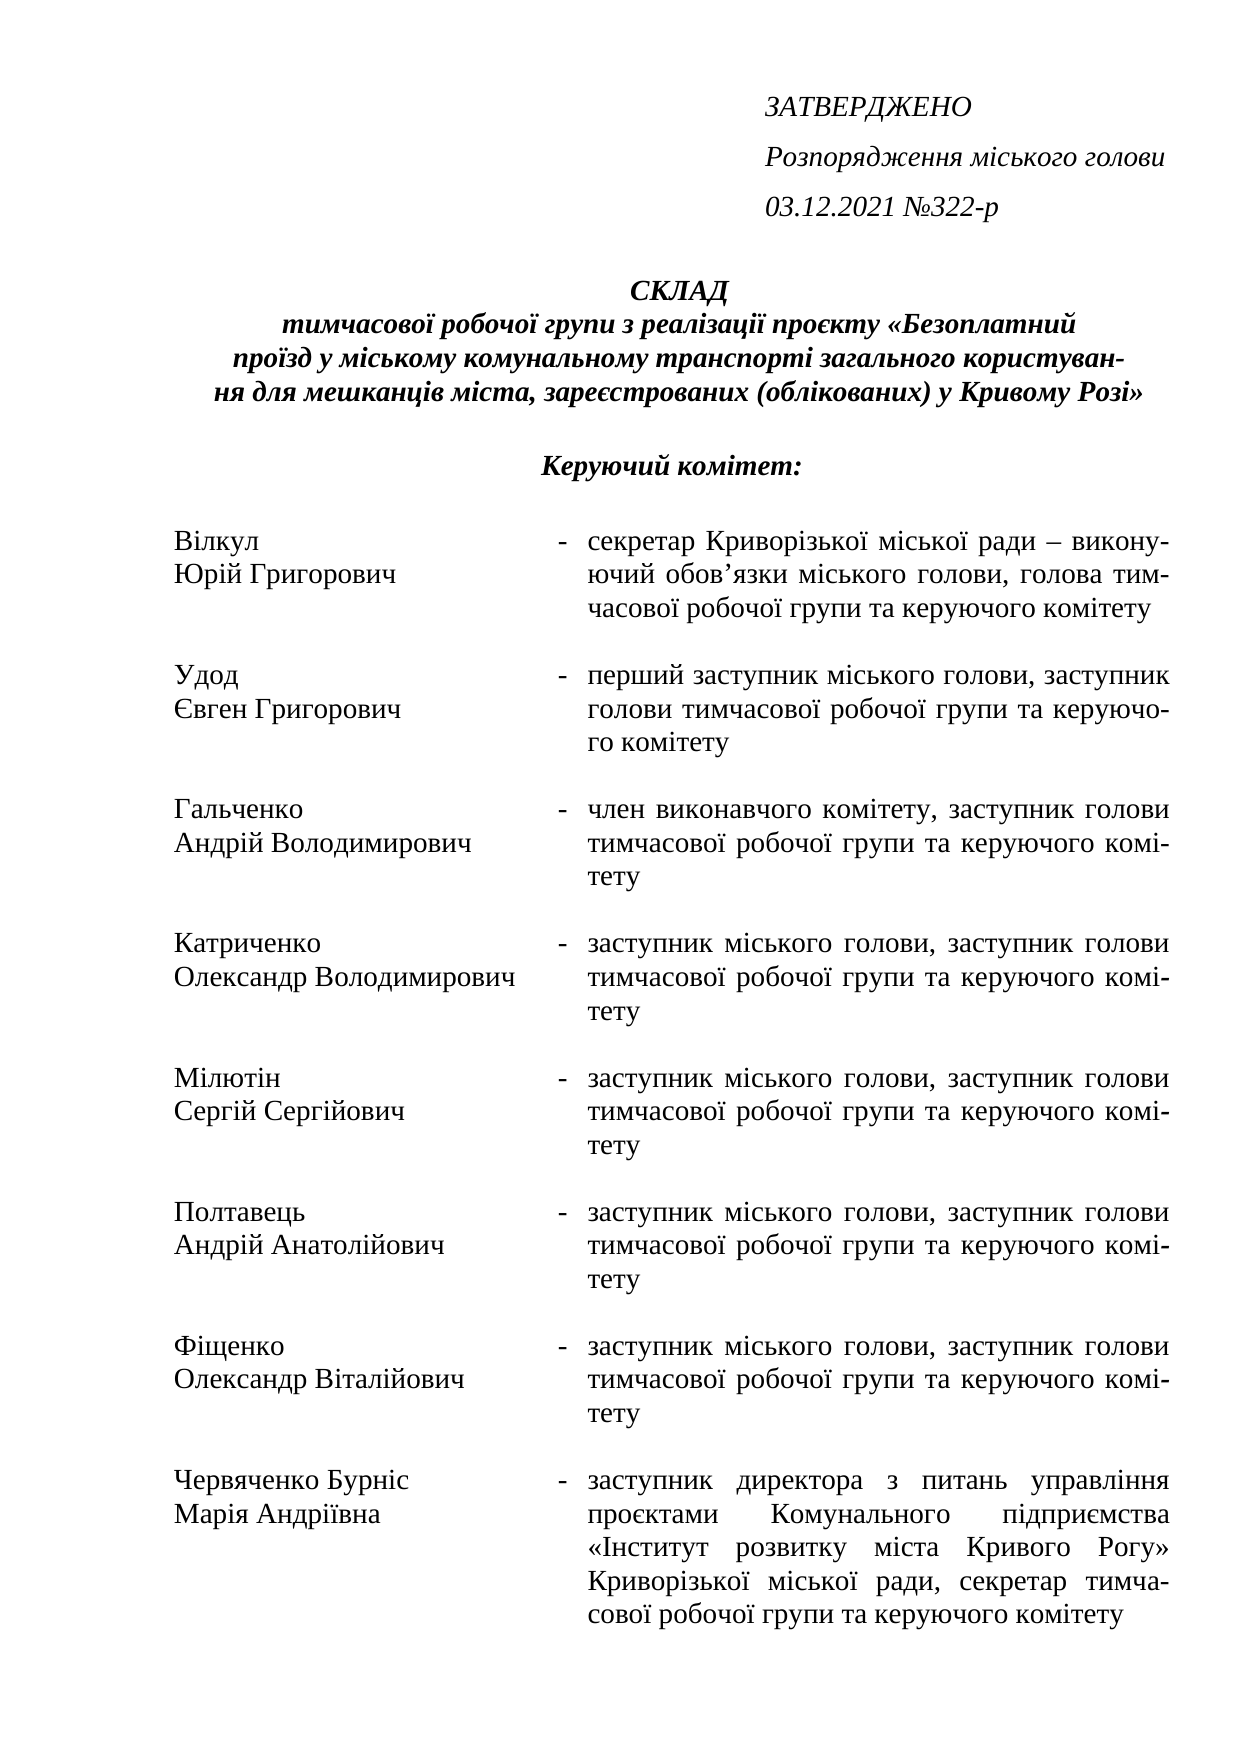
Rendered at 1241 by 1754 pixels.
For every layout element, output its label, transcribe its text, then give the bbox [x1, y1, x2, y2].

table_cell - [546, 1462, 576, 1630]
table_cell Мілютін Сергій Сергійович [163, 1060, 546, 1194]
table_cell - [546, 657, 576, 791]
text Розпорядження міського голови [765, 139, 1181, 172]
table_cell Червяченко Бурніс Марія Андріївна [163, 1462, 546, 1630]
table_cell заступник міського голови, заступник голови тимчасової робочої групи та керуючого комі-тету [576, 926, 1181, 1060]
table_cell - [546, 926, 576, 1060]
table_cell заступник міського голови, заступник голови тимчасової робочої групи та керуючого комі-тету [576, 1328, 1181, 1462]
table_cell секретар Криворізької міської ради – викону-ючий обов’язки міського голови, голова тим-часової робочої групи та керуючого комітету [576, 523, 1181, 657]
table_cell - [546, 523, 576, 657]
table_cell Удод Євген Григорович [163, 657, 546, 791]
text 03.12.2021 №322-р [765, 189, 1181, 223]
text ЗАТВЕРДЖЕНО [691, 89, 1181, 122]
table_cell заступник міського голови, заступник голови тимчасової робочої групи та керуючого комі-тету [576, 1060, 1181, 1194]
table_cell Катриченко Олександр Володимирович [163, 926, 546, 1060]
table_cell Полтавець Андрій Анатолійович [163, 1194, 546, 1328]
table_cell - [546, 791, 576, 926]
table_cell член виконавчого комітету, заступник голови тимчасової робочої групи та керуючого комі-тету [576, 791, 1181, 926]
table_cell заступник міського голови, заступник голови тимчасової робочої групи та керуючого комі-тету [576, 1194, 1181, 1328]
table_cell заступник директора з питань управління проєктами Комунального підприємства «Інститут розвитку міста Кривого Рогу» Криворізької міської ради, секретар тимча-сової робочої групи та керуючого комітету [576, 1462, 1181, 1630]
table_cell Фіщенко Олександр Віталійович [163, 1328, 546, 1462]
table_cell перший заступник міського голови, заступник голови тимчасової робочої групи та керуючо-го комітету [576, 657, 1181, 791]
table_cell - [546, 1060, 576, 1194]
table_cell - [546, 1194, 576, 1328]
table_cell Гальченко Андрій Володимирович [163, 791, 546, 926]
table_cell Вілкул Юрій Григорович [163, 523, 546, 657]
text СКЛАД [177, 273, 1181, 307]
subtitle проїзд у міському комунальному транспорті загального користуван- [177, 340, 1181, 374]
table_cell - [546, 1328, 576, 1462]
subtitle тимчасової робочої групи з реалізації проєкту «Безоплатний [177, 307, 1181, 340]
table_header Керуючий комітет: [163, 407, 1181, 523]
subtitle ня для мешканців міста, зареєстрованих (облікованих) у Кривому Розі» [177, 374, 1181, 407]
